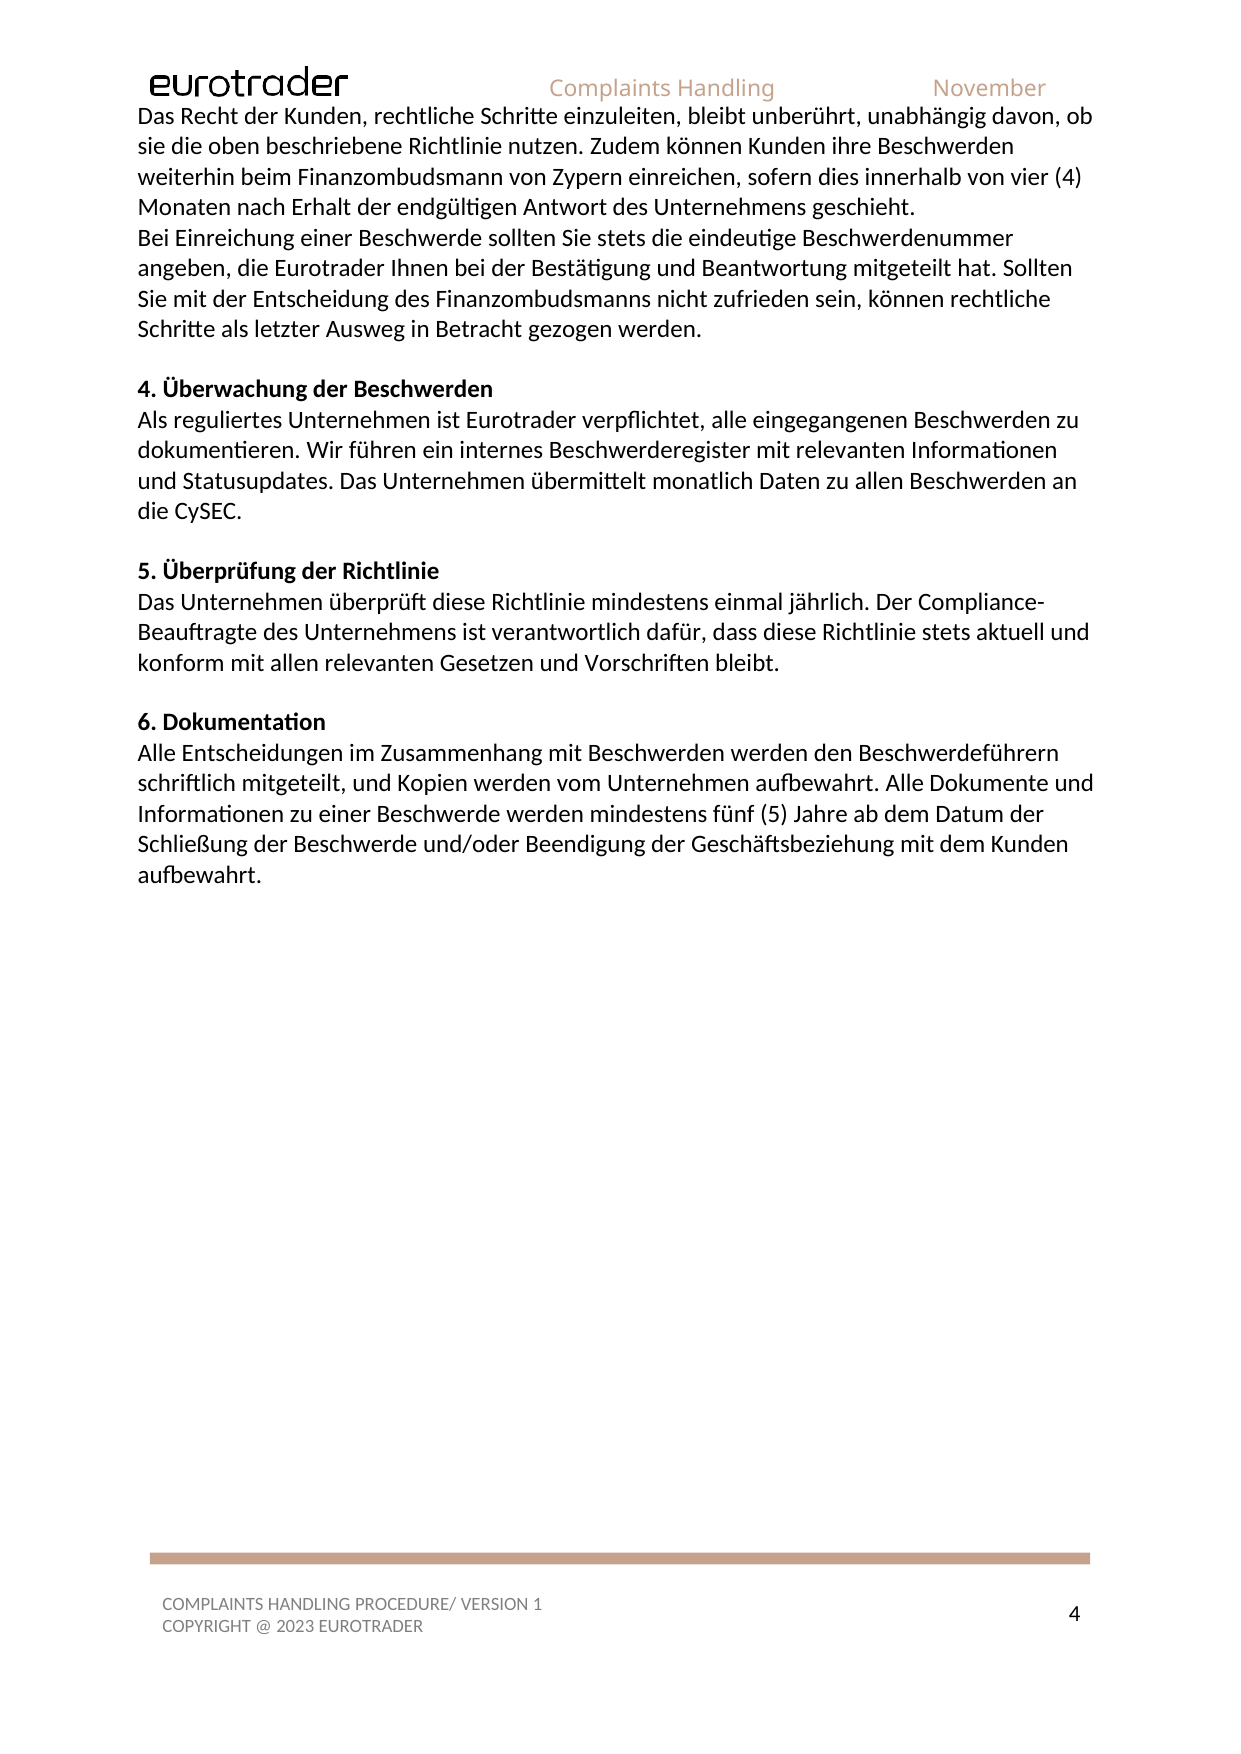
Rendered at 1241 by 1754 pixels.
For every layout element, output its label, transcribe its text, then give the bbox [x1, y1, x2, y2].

picture [312, 75, 332, 96]
text Das Recht der Kunden, rechtliche Schritte einzuleiten, bleibt unberührt, unabhängig davon, ob sie die oben beschriebene Richtlinie nutzen. Zudem können Kunden ihre Beschwerden weiterhin beim Finanzombudsmann von Zypern einreichen, sofern dies innerhalb von vier (4) Monaten nach Erhalt der endgültigen Antwort des Unternehmens geschieht. Bei Einreichung einer Beschwerde sollten Sie stets die eindeutige Beschwerdenummer angeben, die Eurotrader Ihnen bei der Bestätigung und Beantwortung mitgeteilt hat. Sollten Sie mit der Entscheidung des Finanzombudsmanns nicht zufrieden sein, können rechtliche Schritte als letzter Ausweg in Betracht gezogen werden. [137, 190, 1101, 434]
picture [335, 75, 348, 96]
picture [195, 70, 245, 97]
text 6. Dokumentation Alle Entscheidungen im Zusammenhang mit Beschwerden werden den Beschwerdeführern schriftlich mitgeteilt, und Kopien werden vom Unternehmen aufbewahrt. Alle Dokumente und Informationen zu einer Beschwerde werden mindestens fünf (5) Jahre ab dem Datum der Schließung der Beschwerde und/oder Beendigung der Geschäftsbeziehung mit dem Kunden aufbewahrt. [137, 797, 1101, 980]
picture [173, 75, 192, 96]
text 4. Überwachung der Beschwerden Als reguliertes Unternehmen ist Eurotrader verpflichtet, alle eingegangenen Beschwerden zu dokumentieren. Wir führen ein internes Beschwerderegister mit relevanten Informationen und Statusupdates. Das Unternehmen übermittelt monatlich Daten zu allen Beschwerden an die CySEC. [137, 463, 1101, 616]
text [137, 100, 1101, 161]
picture [287, 66, 308, 96]
text 5. Überprüfung der Richtlinie Das Unternehmen überprüft diese Richtlinie mindestens einmal jährlich. Der Compliance-Beauftragte des Unternehmens ist verantwortlich dafür, dass diese Richtlinie stets aktuell und konform mit allen relevanten Gesetzen und Vorschriften bleibt. [137, 645, 1101, 767]
picture [150, 75, 170, 96]
picture [248, 75, 283, 96]
